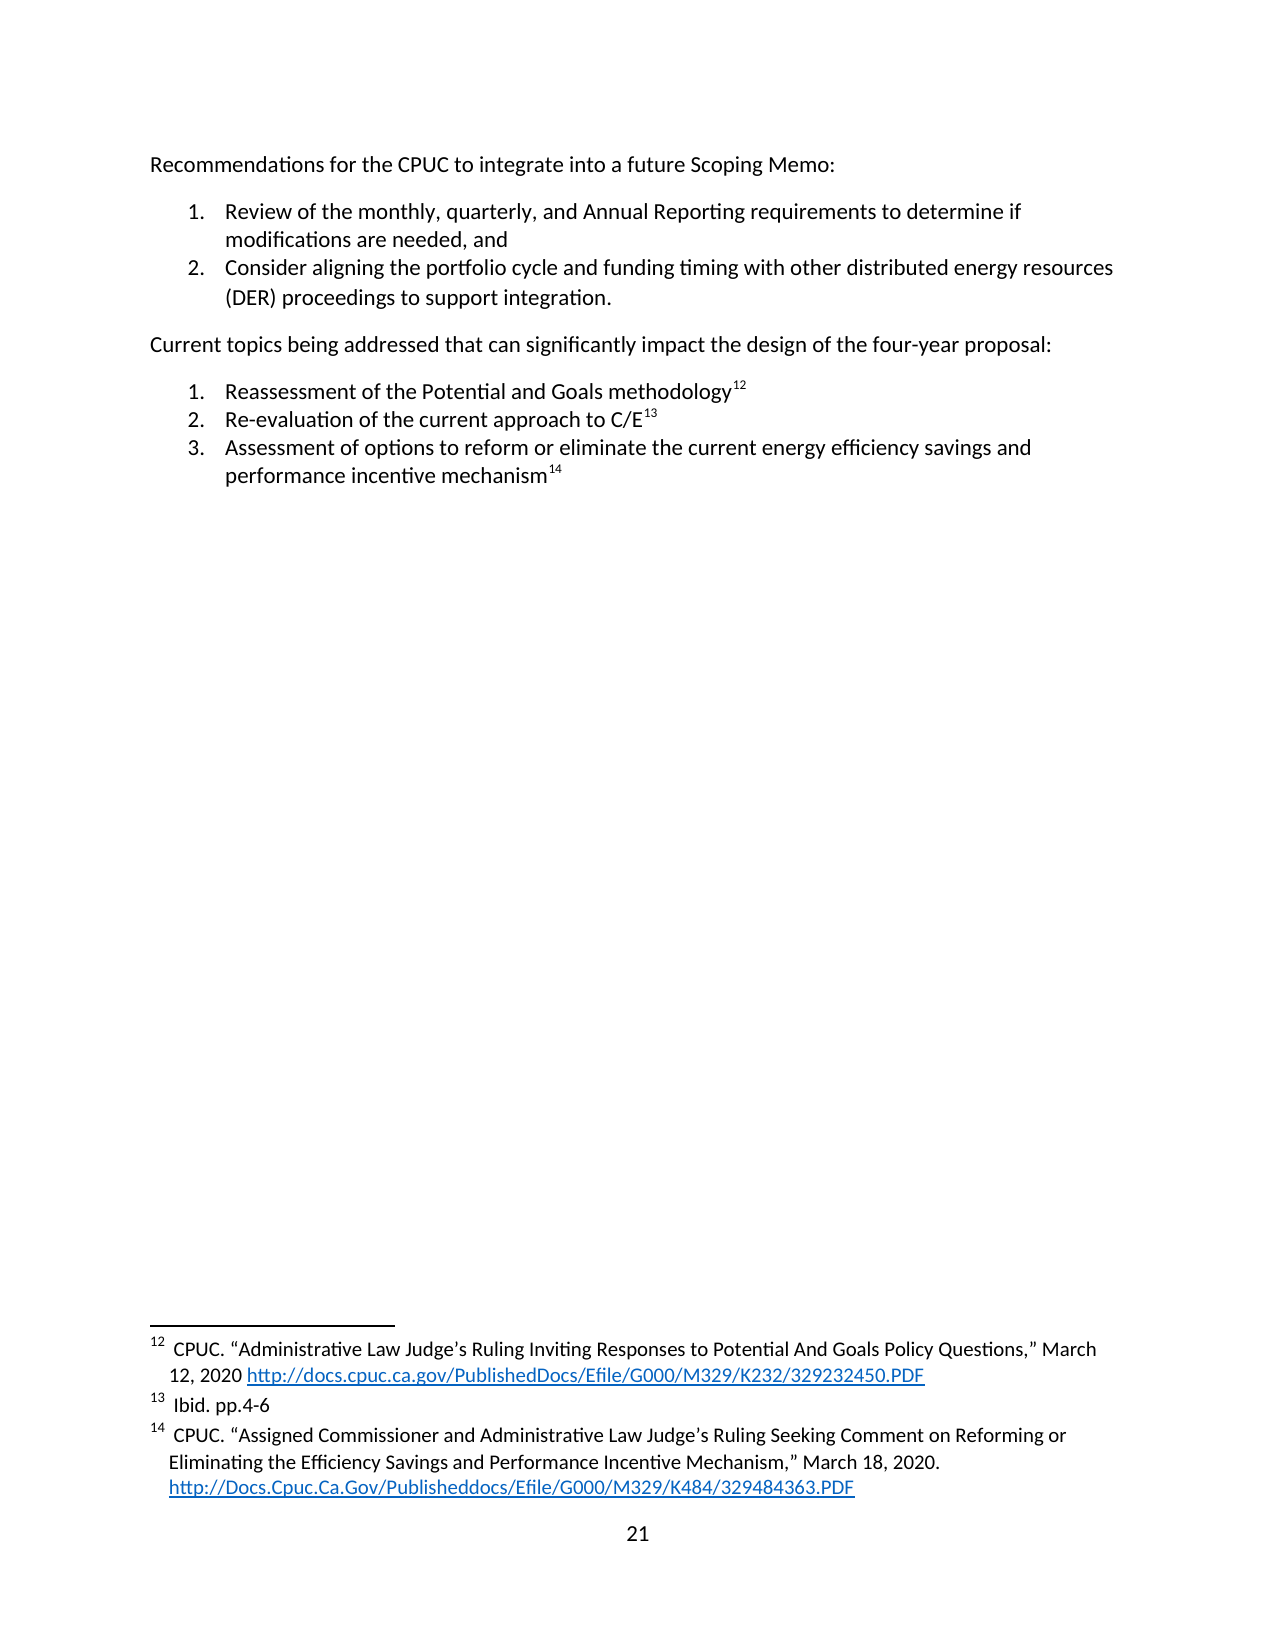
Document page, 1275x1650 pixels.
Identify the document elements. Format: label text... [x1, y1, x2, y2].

text Current topics being addressed that can significantly impact the design of the four-year proposal: [150, 330, 1125, 358]
list Reassessment of the Potential and Goals methodology [187, 377, 1125, 405]
list Re-evaluation of the current approach to C/E [187, 405, 1125, 433]
text Recommendations for the CPUC to integrate into a future Scoping Memo: [150, 150, 1125, 178]
list Consider aligning the portfolio cycle and funding timing with other distributed energy resources (DER) proceedings to support integration. [187, 253, 1125, 311]
list Review of the monthly, quarterly, and Annual Reporting requirements to determine if modifications are needed, and [187, 197, 1125, 253]
list Assessment of options to reform or eliminate the current energy efficiency savings and performance incentive mechanism [187, 433, 1125, 489]
